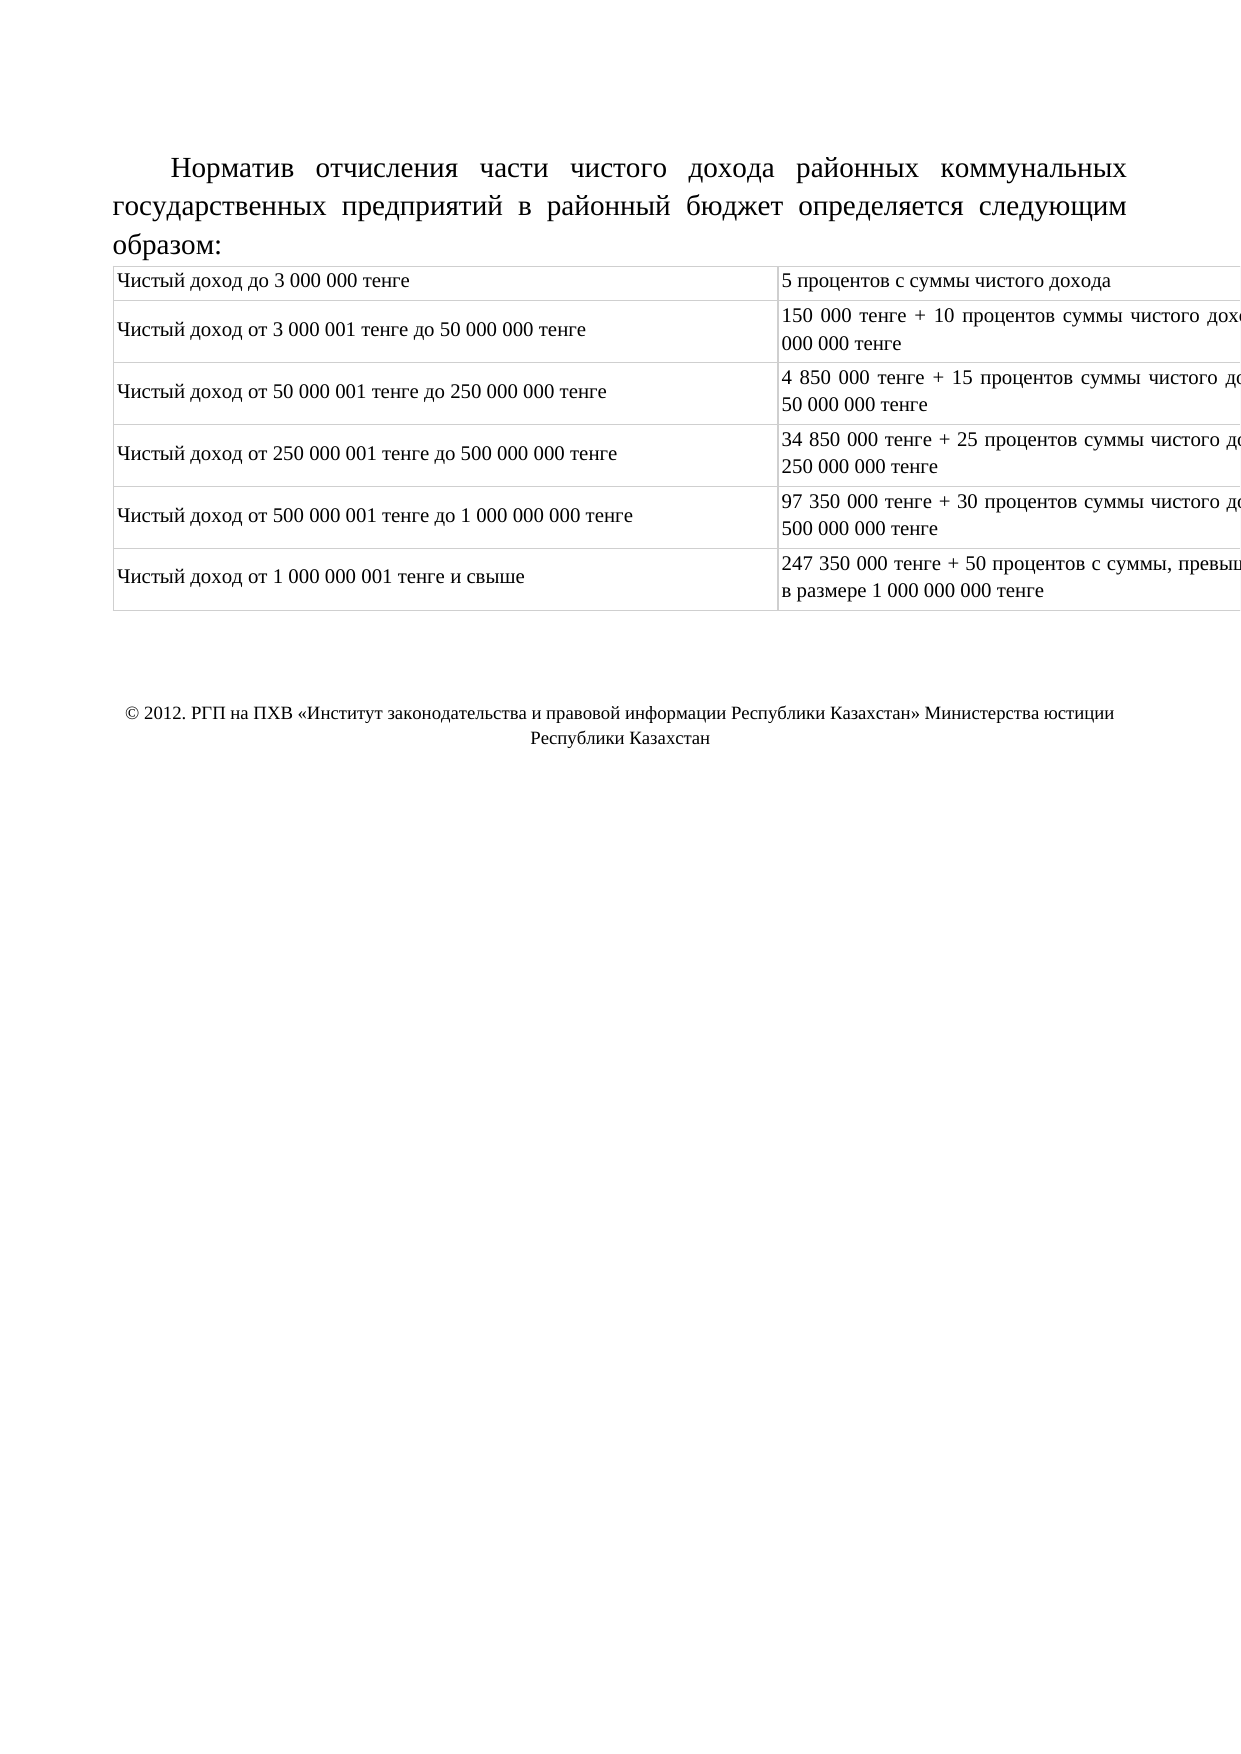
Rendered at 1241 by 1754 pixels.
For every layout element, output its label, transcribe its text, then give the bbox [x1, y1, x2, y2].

table_cell Чистый доход от 3 000 001 тенге до 50 000 000 тенге [114, 301, 777, 362]
table_cell 97 350 000 тенге + 30 процентов суммы чистого дохода, превышающего 500 000 000 тенге [779, 487, 1240, 548]
table_cell 247 350 000 тенге + 50 процентов с суммы, превышающей чистый доход в размере 1 000 000 000 тенге [779, 549, 1240, 610]
table_cell Чистый доход от 50 000 001 тенге до 250 000 000 тенге [114, 363, 777, 424]
text Норматив отчисления части чистого дохода районных коммунальных государственных предприятий в районный бюджет определяется следующим образом: [112, 150, 1128, 261]
table_cell Чистый доход от 1 000 000 001 тенге и свыше [114, 549, 777, 610]
table_cell Чистый доход от 250 000 001 тенге до 500 000 000 тенге [114, 425, 777, 486]
table_cell 34 850 000 тенге + 25 процентов суммы чистого дохода, превышающего 250 000 000 тенге [779, 425, 1240, 486]
table_cell 150 000 тенге + 10 процентов суммы чистого дохода, превышающего 3 000 000 тенге [779, 301, 1240, 362]
table_header 5 процентов с суммы чистого дохода [779, 267, 1240, 300]
table_header Чистый доход до 3 000 000 тенге [114, 267, 777, 300]
text © 2012. РГП на ПХВ «Институт законодательства и правовой информации Республики Казахстан» Министерства юстиции Республики Казахстан [112, 702, 1128, 748]
table_cell Чистый доход от 500 000 001 тенге до 1 000 000 000 тенге [114, 487, 777, 548]
table_cell 4 850 000 тенге + 15 процентов суммы чистого дохода, превышающего 50 000 000 тенге [779, 363, 1240, 424]
